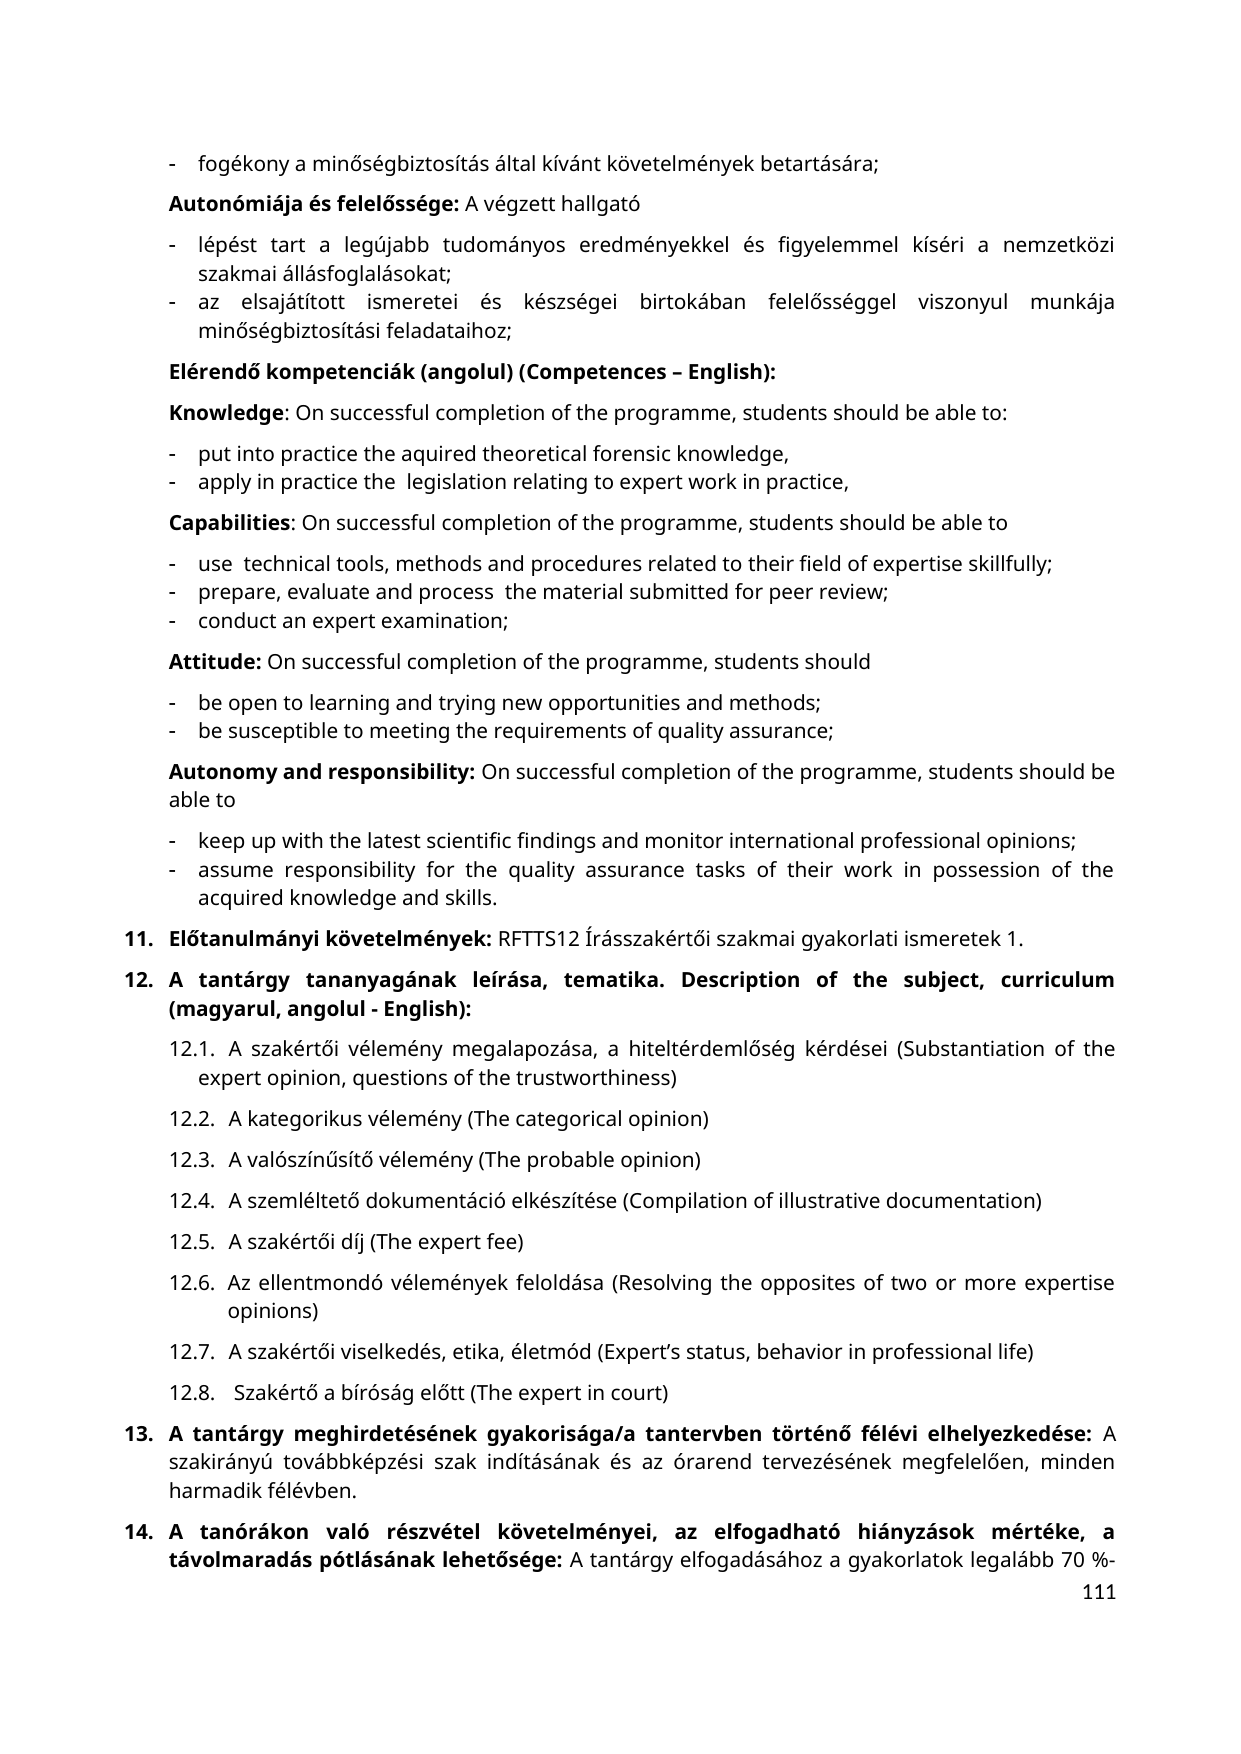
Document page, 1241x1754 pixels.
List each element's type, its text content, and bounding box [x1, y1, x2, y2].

list Az ellentmondó vélemények feloldása (Resolving the opposites of two or more expertise opinions) [168, 1268, 1116, 1324]
list A szakértői vélemény megalapozása, a hiteltérdemlőség kérdései (Substantiation of the expert opinion, questions of the trustworthiness) [168, 1034, 1116, 1091]
text Autonomy and responsibility: On successful completion of the programme, students should be able to [168, 757, 1116, 814]
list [154, 1517, 1116, 1574]
list fogékony a minőségbiztosítás által kívánt követelmények betartására; [168, 149, 1116, 177]
text Knowledge: On successful completion of the programme, students should be able to: [168, 398, 1116, 426]
list A szakértői díj (The expert fee) [168, 1227, 1116, 1255]
text Autonómiája és felelőssége: A végzett hallgató [168, 189, 1116, 218]
list A valószínűsítő vélemény (The probable opinion) [168, 1145, 1116, 1173]
list be susceptible to meeting the requirements of quality assurance; [168, 716, 1116, 744]
list keep up with the latest scientific findings and monitor international professional opinions; [168, 826, 1116, 855]
list A kategorikus vélemény (The categorical opinion) [168, 1104, 1116, 1132]
list Szakértő a bíróság előtt (The expert in court) [168, 1378, 1116, 1406]
list assume responsibility for the quality assurance tasks of their work in possession of the acquired knowledge and skills. [168, 855, 1116, 912]
list Előtanulmányi követelmények: RFTTS12 Írásszakértői szakmai gyakorlati ismeretek 1. [154, 924, 1116, 953]
list az elsajátított ismeretei és készségei birtokában felelősséggel viszonyul munkája minőségbiztosítási feladataihoz; [168, 287, 1116, 344]
list A tantárgy meghirdetésének gyakorisága/a tantervben történő félévi elhelyezkedése: A szakirányú továbbképzési szak indításának és az órarend tervezésének megfelelően, minden harmadik félévben. [154, 1419, 1116, 1504]
list conduct an expert examination; [168, 606, 1116, 634]
list A szemléltető dokumentáció elkészítése (Compilation of illustrative documentation) [168, 1186, 1116, 1214]
list A szakértői viselkedés, etika, életmód (Expert’s status, behavior in professional life) [168, 1337, 1116, 1366]
list lépést tart a legújabb tudományos eredményekkel és figyelemmel kíséri a nemzetközi szakmai állásfoglalásokat; [168, 231, 1116, 287]
list use technical tools, methods and procedures related to their field of expertise skillfully; [168, 549, 1116, 577]
list A tantárgy tananyagának leírása, tematika. Description of the subject, curriculum (magyarul, angolul - English): [154, 965, 1116, 1022]
list prepare, evaluate and process the material submitted for peer review; [168, 577, 1116, 606]
text Elérendő kompetenciák (angolul) (Competences – English): [168, 357, 1116, 385]
text Attitude: On successful completion of the programme, students should [168, 647, 1116, 675]
text Capabilities: On successful completion of the programme, students should be able to [168, 508, 1116, 536]
list put into practice the aquired theoretical forensic knowledge, [168, 439, 1116, 467]
list apply in practice the legislation relating to expert work in practice, [168, 467, 1116, 496]
list be open to learning and trying new opportunities and methods; [168, 688, 1116, 716]
